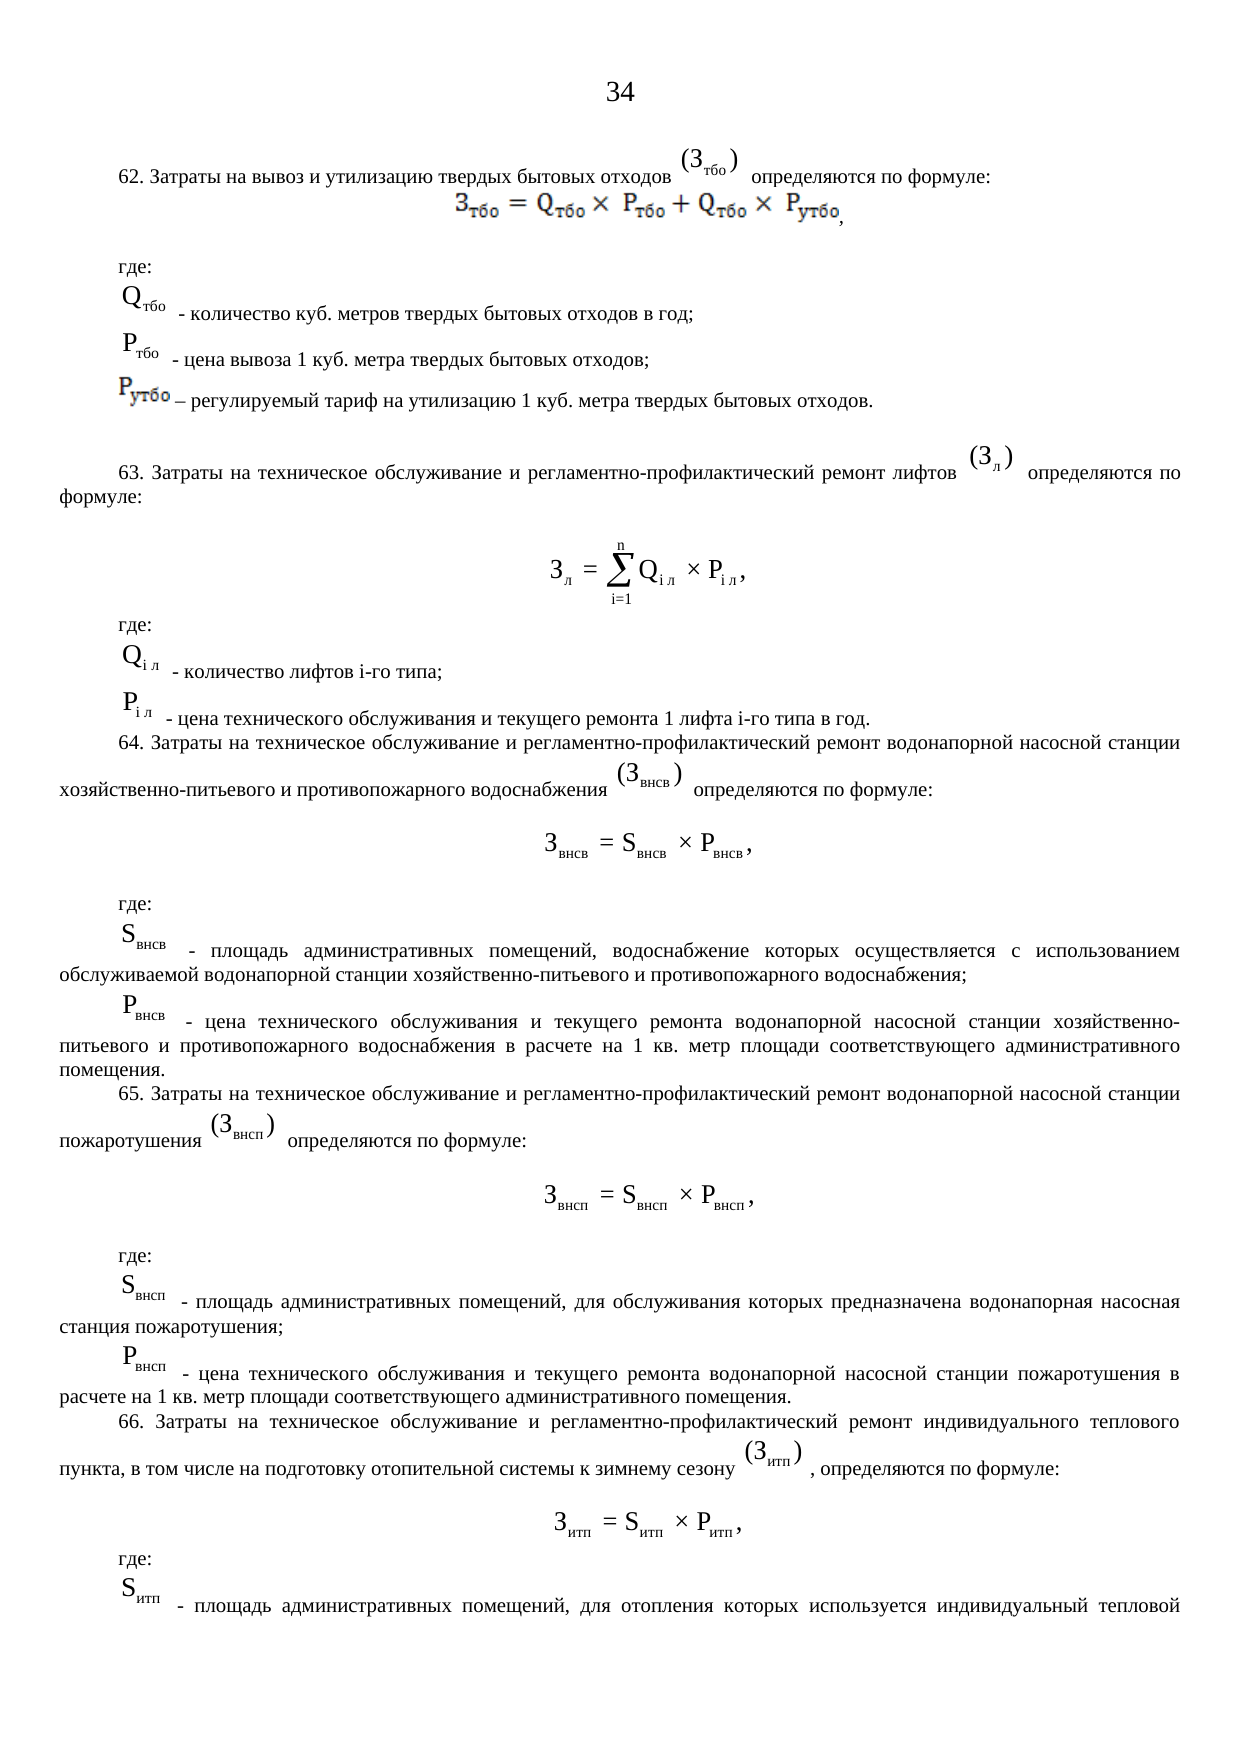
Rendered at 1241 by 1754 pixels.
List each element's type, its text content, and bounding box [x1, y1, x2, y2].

text - цена технического обслуживания и текущего ремонта водонапорной насосной станции пожаротушения в расчете на 1 кв. метр площади соответствующего административного помещения. [59, 1338, 1181, 1408]
text – регулируемый тариф на утилизацию 1 куб. метра твердых бытовых отходов. [59, 371, 1181, 413]
text 63. Затраты на техническое обслуживание и регламентно-профилактический ремонт лифтов определяются по формуле: [59, 437, 1181, 508]
text - количество куб. метров твердых бытовых отходов в год; [59, 278, 1181, 324]
text - цена технического обслуживания и текущего ремонта 1 лифта i-го типа в год. [59, 683, 1181, 730]
text где: [59, 612, 1181, 636]
text где: [59, 891, 1181, 915]
text - цена технического обслуживания и текущего ремонта водонапорной насосной станции хозяйственно-питьевого и противопожарного водоснабжения в расчете на 1 кв. метр площади соответствующего административного помещения. [59, 986, 1181, 1081]
text - площадь административных помещений, водоснабжение которых осуществляется с использованием обслуживаемой водонапорной станции хозяйственно-питьевого и противопожарного водоснабжения; [59, 915, 1181, 986]
text 65. Затраты на техническое обслуживание и регламентно-профилактический ремонт водонапорной насосной станции пожаротушения определяются по формуле: [59, 1081, 1181, 1152]
text где: [59, 254, 1181, 278]
picture [455, 187, 839, 224]
text где: [59, 1546, 1181, 1570]
text 62. Затраты на вывоз и утилизацию твердых бытовых отходов определяются по формуле: [59, 141, 1181, 188]
text 66. Затраты на техническое обслуживание и регламентно-профилактический ремонт индивидуального теплового пункта, в том числе на подготовку отопительной системы к зимнему сезону , определяются по формуле: [59, 1408, 1181, 1479]
text где: [59, 1243, 1181, 1267]
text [59, 1570, 1181, 1617]
text - цена вывоза 1 куб. метра твердых бытовых отходов; [59, 324, 1181, 371]
text 64. Затраты на техническое обслуживание и регламентно-профилактический ремонт водонапорной насосной станции хозяйственно-питьевого и противопожарного водоснабжения определяются по формуле: [59, 730, 1181, 801]
text - количество лифтов i-го типа; [59, 636, 1181, 683]
text - площадь административных помещений, для обслуживания которых предназначена водонапорная насосная станция пожаротушения; [59, 1267, 1181, 1338]
picture [118, 371, 170, 408]
